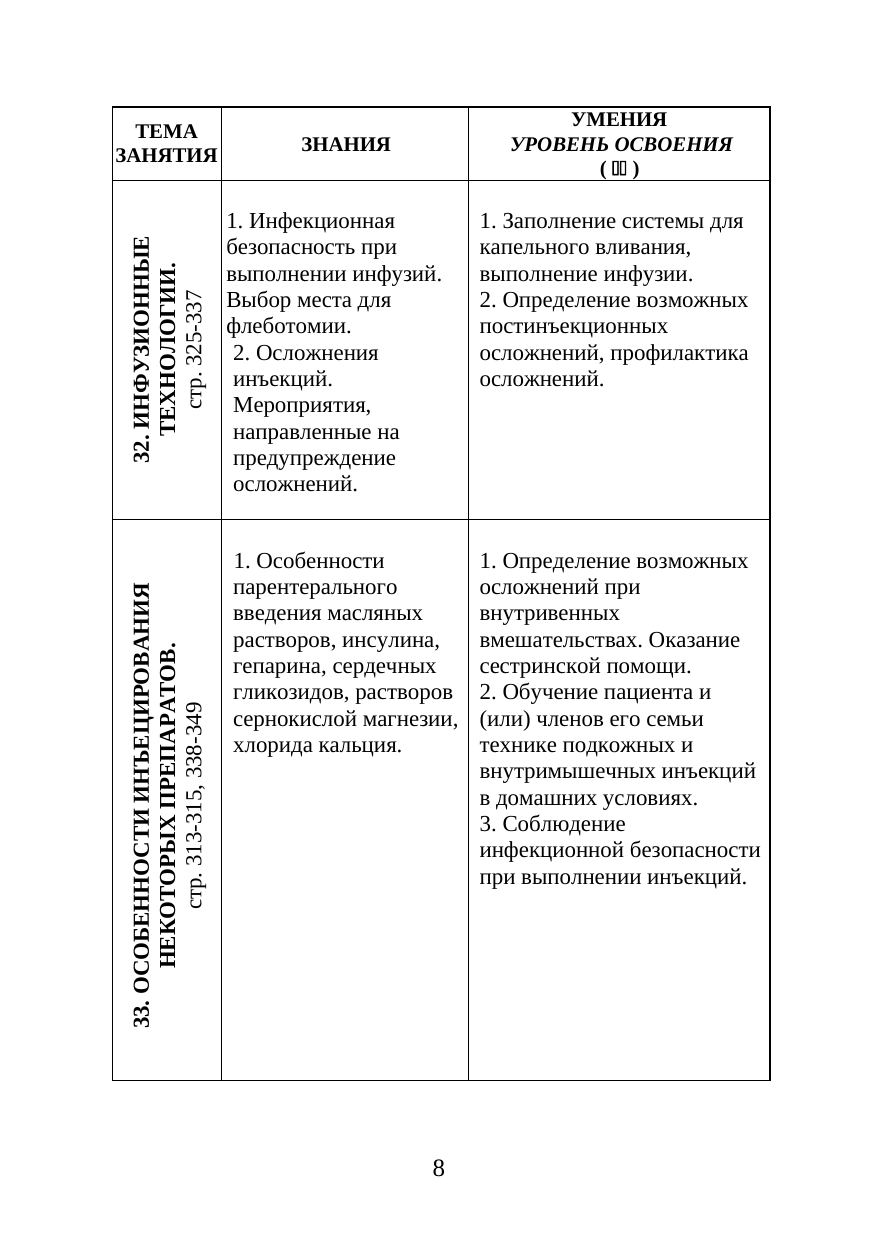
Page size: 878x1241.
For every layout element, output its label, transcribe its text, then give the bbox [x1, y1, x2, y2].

table_cell 1. Заполнение системы для капельного вливания, выполнение инфузии. 2. Определение возможных постинъекционных осложнений, профилактика осложнений. [469, 181, 769, 519]
table_cell ЗНАНИЯ [222, 108, 468, 179]
table_cell 33. ОСОБЕННОСТИ ИНЪЕЦИРОВАНИЯ НЕКОТОРЫХ ПРЕПАРАТОВ. стр. 313-315, 338-349 [113, 520, 221, 1080]
table_cell 32. ИНФУЗИОННЫЕ ТЕХНОЛОГИИ. стр. 325-337 [113, 181, 221, 519]
table_cell умЕНИЯ уровень Освоения ( ) [469, 108, 769, 179]
table_cell ТЕМА ЗАНЯТИЯ [113, 108, 221, 179]
table_cell 1. Особенности парентерального введения масляных растворов, инсулина, гепарина, сердечных гликозидов, растворов сернокислой магнезии, хлорида кальция. [222, 520, 468, 1080]
table_cell 1. Определение возможных осложнений при внутривенных вмешательствах. Оказание сестринской помощи. 2. Обучение пациента и (или) членов его семьи технике подкожных и внутримышечных инъекций в домашних условиях. 3. Соблюдение инфекционной безопасности при выполнении инъекций. [469, 520, 769, 1080]
table_cell 1. Инфекционная безопасность при выполнении инфузий. Выбор места для флеботомии. 2. Осложнения инъекций. Мероприятия, направленные на предупреждение осложнений. [222, 181, 468, 519]
